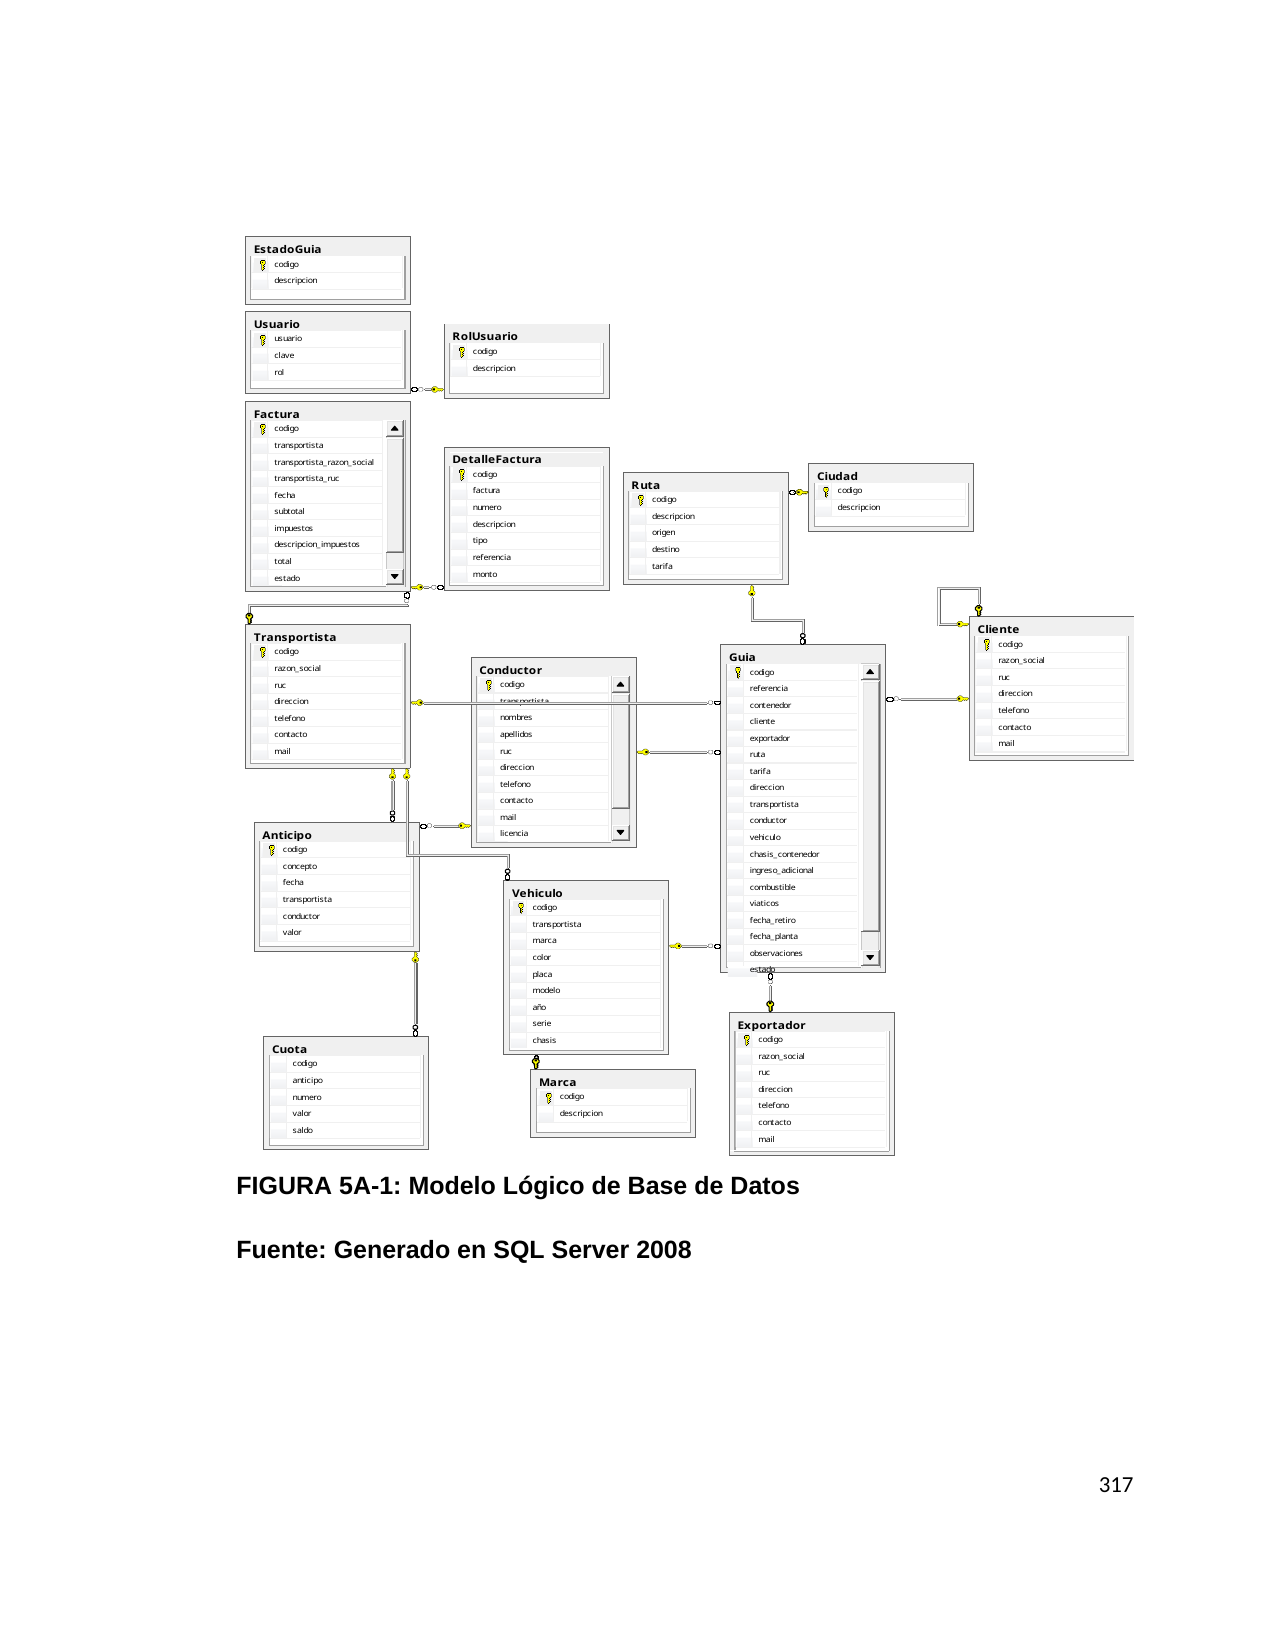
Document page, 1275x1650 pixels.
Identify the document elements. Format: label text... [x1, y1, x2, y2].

text Fuente: Generado en SQL Server 2008 [236, 1235, 1133, 1263]
text FIGURA 5A-1: Modelo Lógico de Base de Datos [236, 1171, 1133, 1199]
